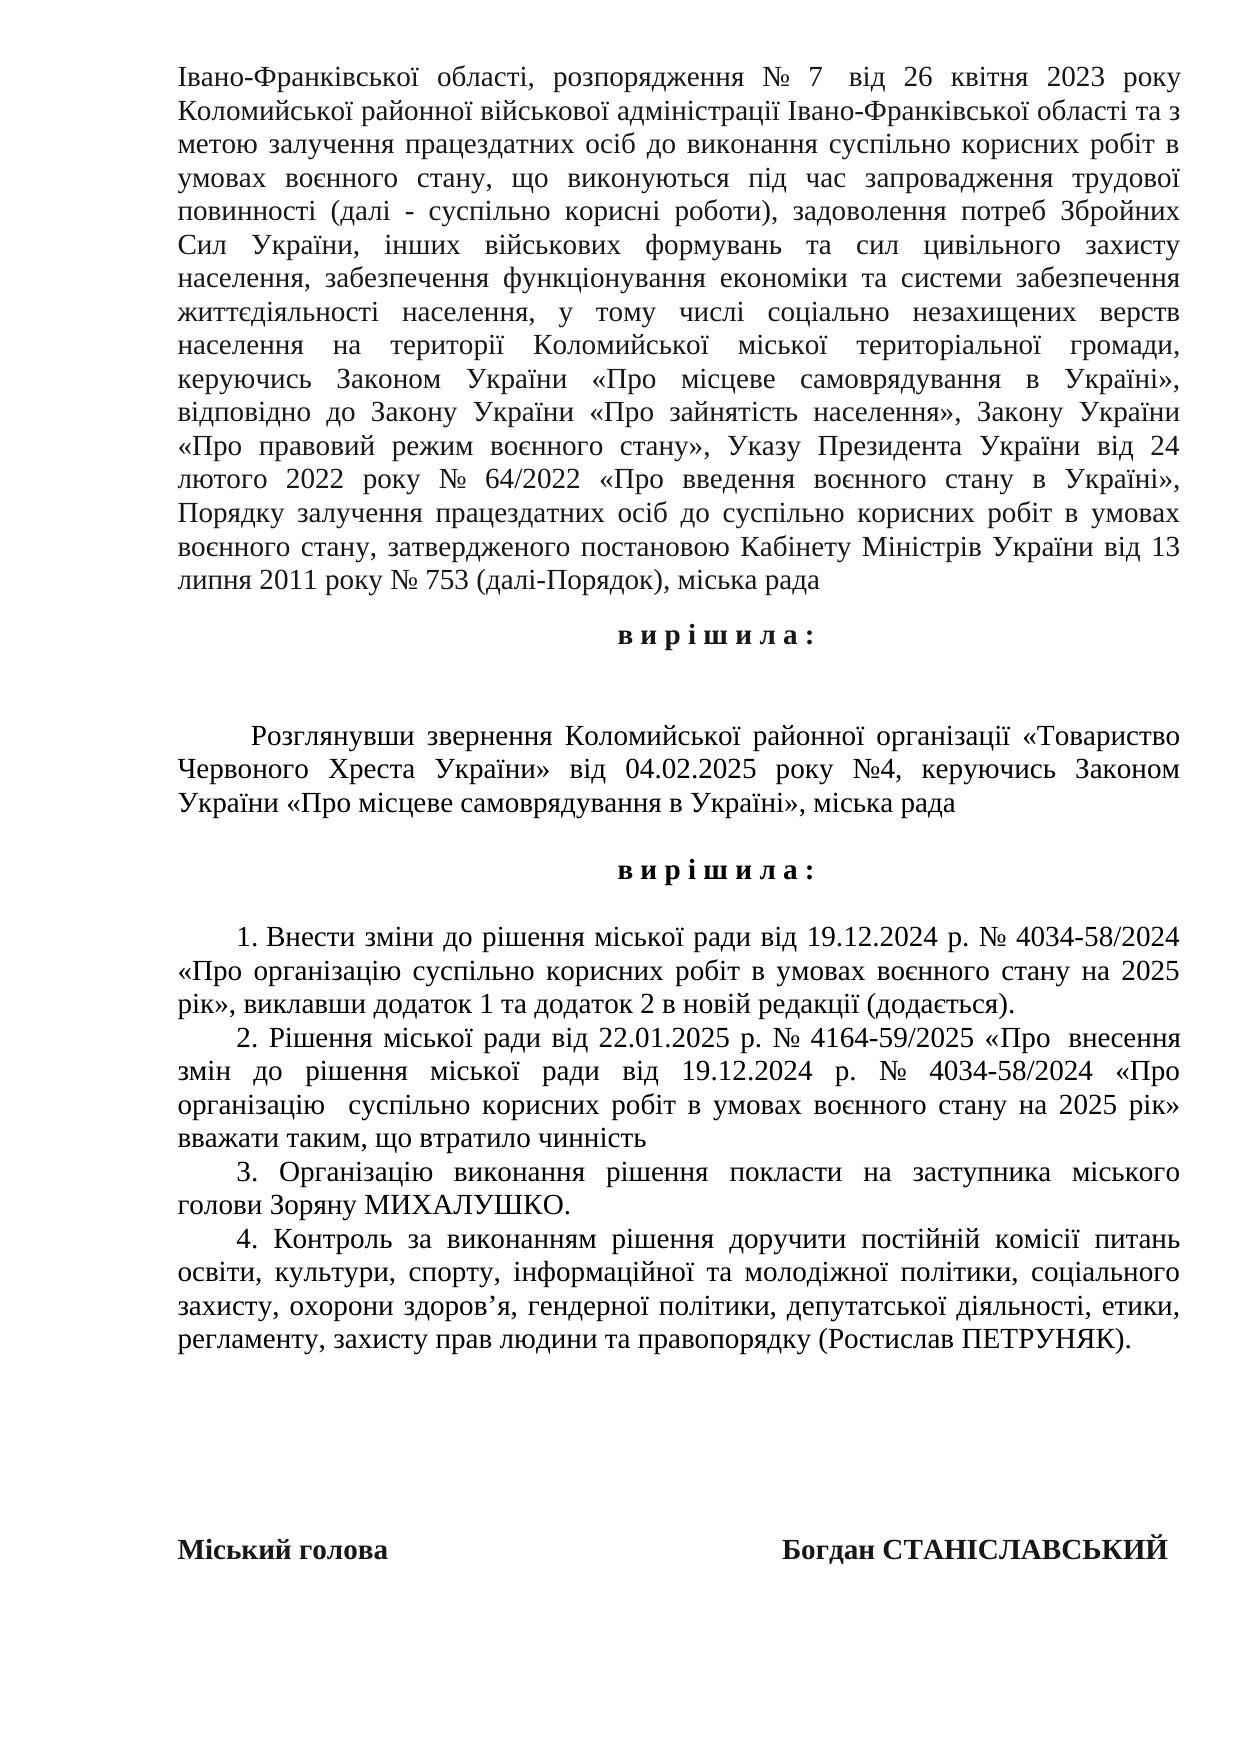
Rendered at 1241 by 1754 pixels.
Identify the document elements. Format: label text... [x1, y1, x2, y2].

text 3. Організацію виконання рішення покласти на заступника міського голови Зоряну МИХАЛУШКО. [177, 1154, 1181, 1221]
text 2. Рішення міської ради від 22.01.2025 р. № 4164-59/2025 «Про внесення змін до рішення міської ради від 19.12.2024 р. № 4034-58/2024 «Про організацію суспільно корисних робіт в умовах воєнного стану на 2025 рік» вважати таким, що втратило чинність [177, 1020, 1181, 1154]
text Розглянувши звернення Коломийської районної організації «Товариство Червоного Хреста України» від 04.02.2025 року №4, керуючись Законом України «Про місцеве самоврядування в Україні», міська рада [177, 718, 1181, 818]
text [177, 59, 1181, 596]
text Міський голова Богдан СТАНІСЛАВСЬКИЙ [177, 1532, 1181, 1566]
list Внести зміни до рішення міської ради від 19.12.2024 р. № 4034-58/2024 «Про організацію суспільно корисних робіт в умовах воєнного стану на 2025 рік», виклавши додаток 1 та додаток 2 в новій редакції (додається). [177, 919, 1181, 1020]
text в и р і ш и л а : [177, 852, 1181, 886]
text 4. Контроль за виконанням рішення доручити постійній комісії питань освіти, культури, спорту, інформаційної та молодіжної політики, соціального захисту, охорони здоров’я, гендерної політики, депутатської діяльності, етики, регламенту, захисту прав людини та правопорядку (Ростислав ПЕТРУНЯК). [177, 1221, 1181, 1355]
text в и р і ш и л а : [177, 617, 1181, 651]
